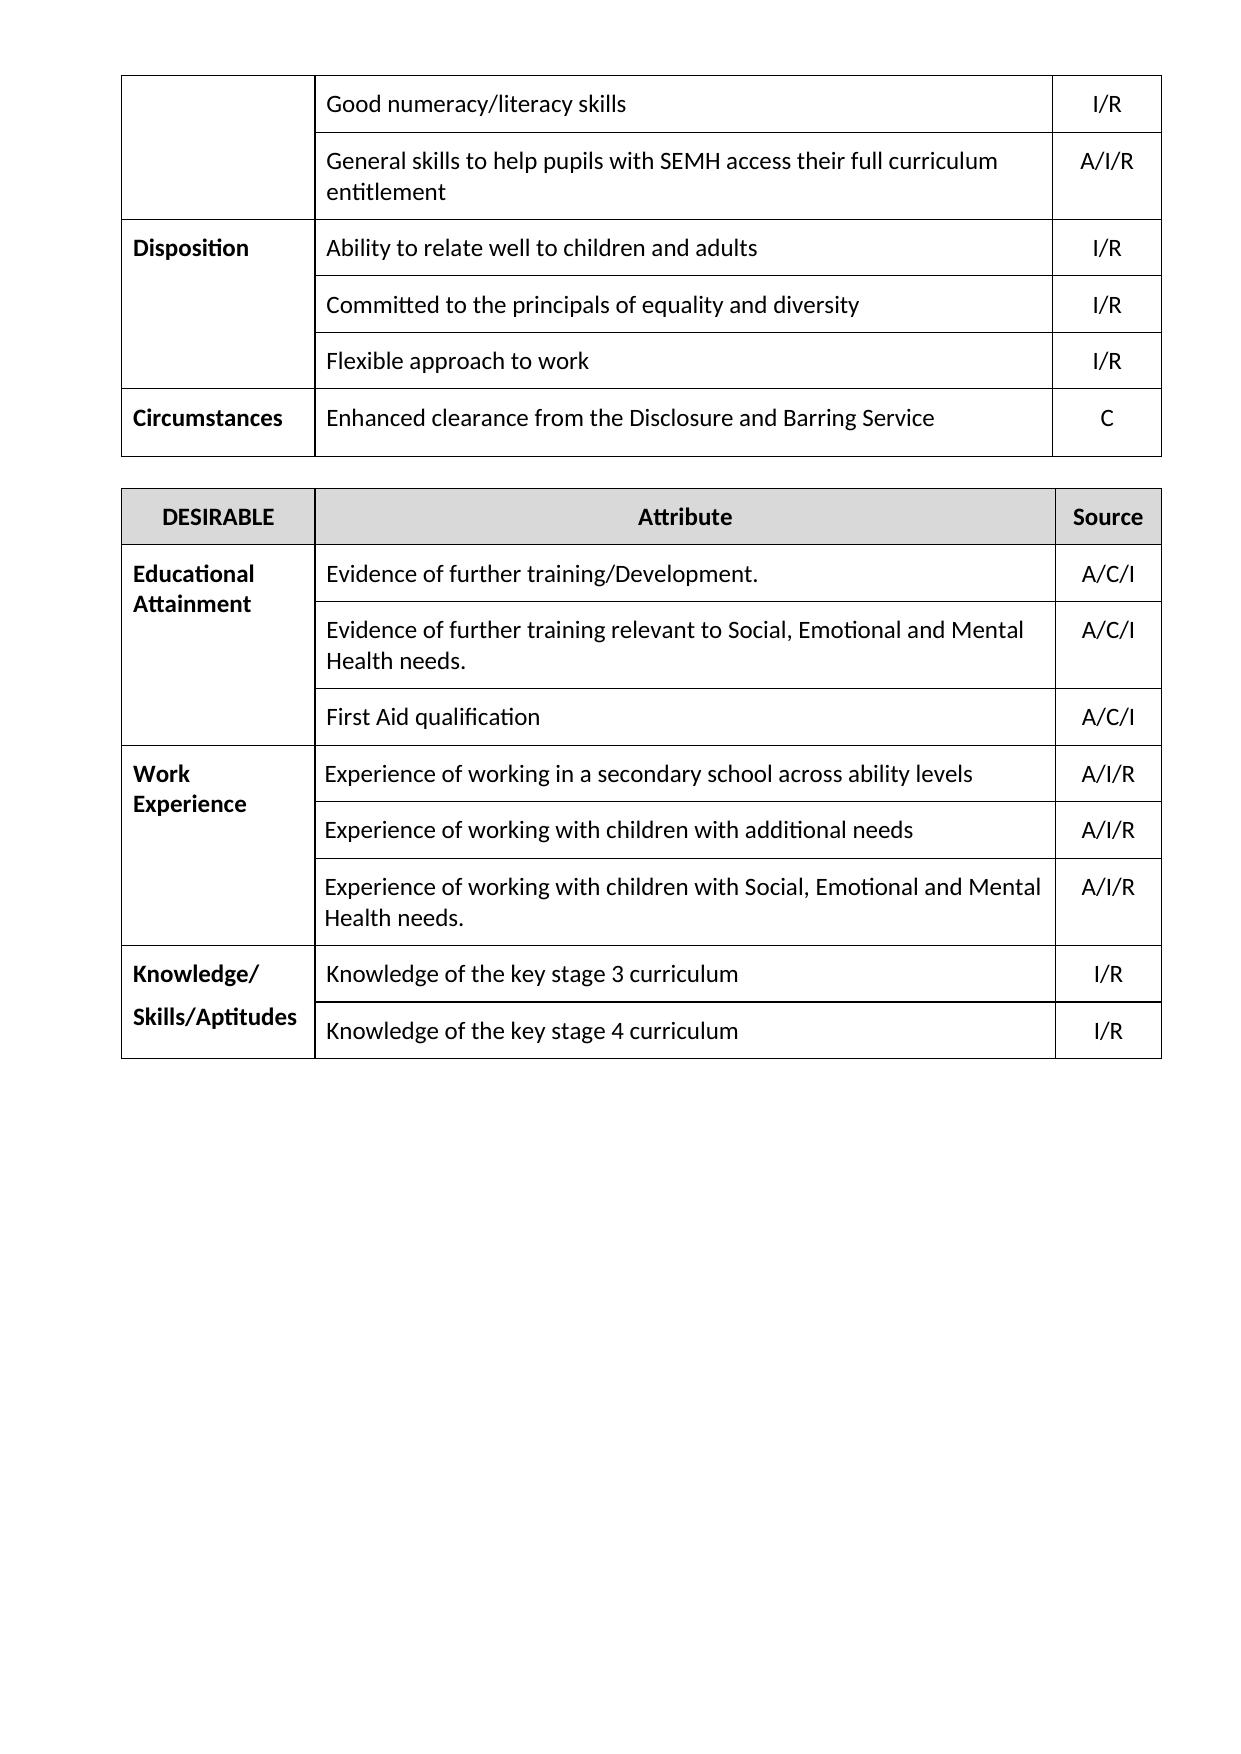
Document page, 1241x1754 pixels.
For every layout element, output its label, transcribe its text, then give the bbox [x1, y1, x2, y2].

table_cell A/I/R [1056, 802, 1161, 858]
table_cell Experience of working in a secondary school across ability levels [316, 746, 1055, 801]
table_cell Flexible approach to work [316, 333, 1052, 388]
table_cell First Aid qualification [316, 689, 1055, 744]
table_cell A/C/I [1056, 689, 1161, 744]
table_cell Circumstances [122, 389, 314, 456]
table_cell Evidence of further training/Development. [316, 545, 1055, 601]
table_cell I/R [1053, 276, 1161, 332]
table_cell Experience of working with children with additional needs [316, 802, 1055, 858]
table_cell I/R [1056, 1003, 1161, 1058]
table_cell A/C/I [1056, 602, 1161, 688]
table_cell I/R [1053, 333, 1161, 388]
table_cell Evidence of further training relevant to Social, Emotional and Mental Health needs. [316, 602, 1055, 688]
table_cell A/I/R [1053, 133, 1161, 219]
table_cell Knowledge of the key stage 3 curriculum [316, 946, 1055, 1001]
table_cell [316, 220, 1052, 275]
table_cell I/R [1053, 220, 1161, 275]
table_cell Good numeracy/literacy skills [316, 76, 1052, 132]
table_header DESIRABLE [122, 489, 314, 544]
table_header Source [1056, 489, 1161, 544]
table_cell A/I/R [1056, 746, 1161, 801]
table_cell I/R [1056, 946, 1161, 1001]
table_cell Knowledge of the key stage 4 curriculum [316, 1003, 1055, 1058]
table_header Attribute [316, 489, 1055, 544]
table_cell Committed to the principals of equality and diversity [316, 276, 1052, 332]
table_cell I/R [1053, 76, 1161, 132]
table_cell Knowledge/ Skills/Aptitudes [122, 946, 314, 1058]
table_cell General skills to help pupils with SEMH access their full curriculum entitlement [316, 133, 1052, 219]
table_cell Educational Attainment [122, 545, 314, 744]
table_cell Work Experience [122, 746, 314, 945]
table_cell Experience of working with children with Social, Emotional and Mental Health needs. [316, 859, 1055, 945]
table_cell A/C/I [1056, 545, 1161, 601]
table_cell Disposition [122, 220, 314, 388]
table_cell Enhanced clearance from the Disclosure and Barring Service [316, 389, 1052, 456]
table_cell C [1053, 389, 1161, 456]
table_cell A/I/R [1056, 859, 1161, 945]
